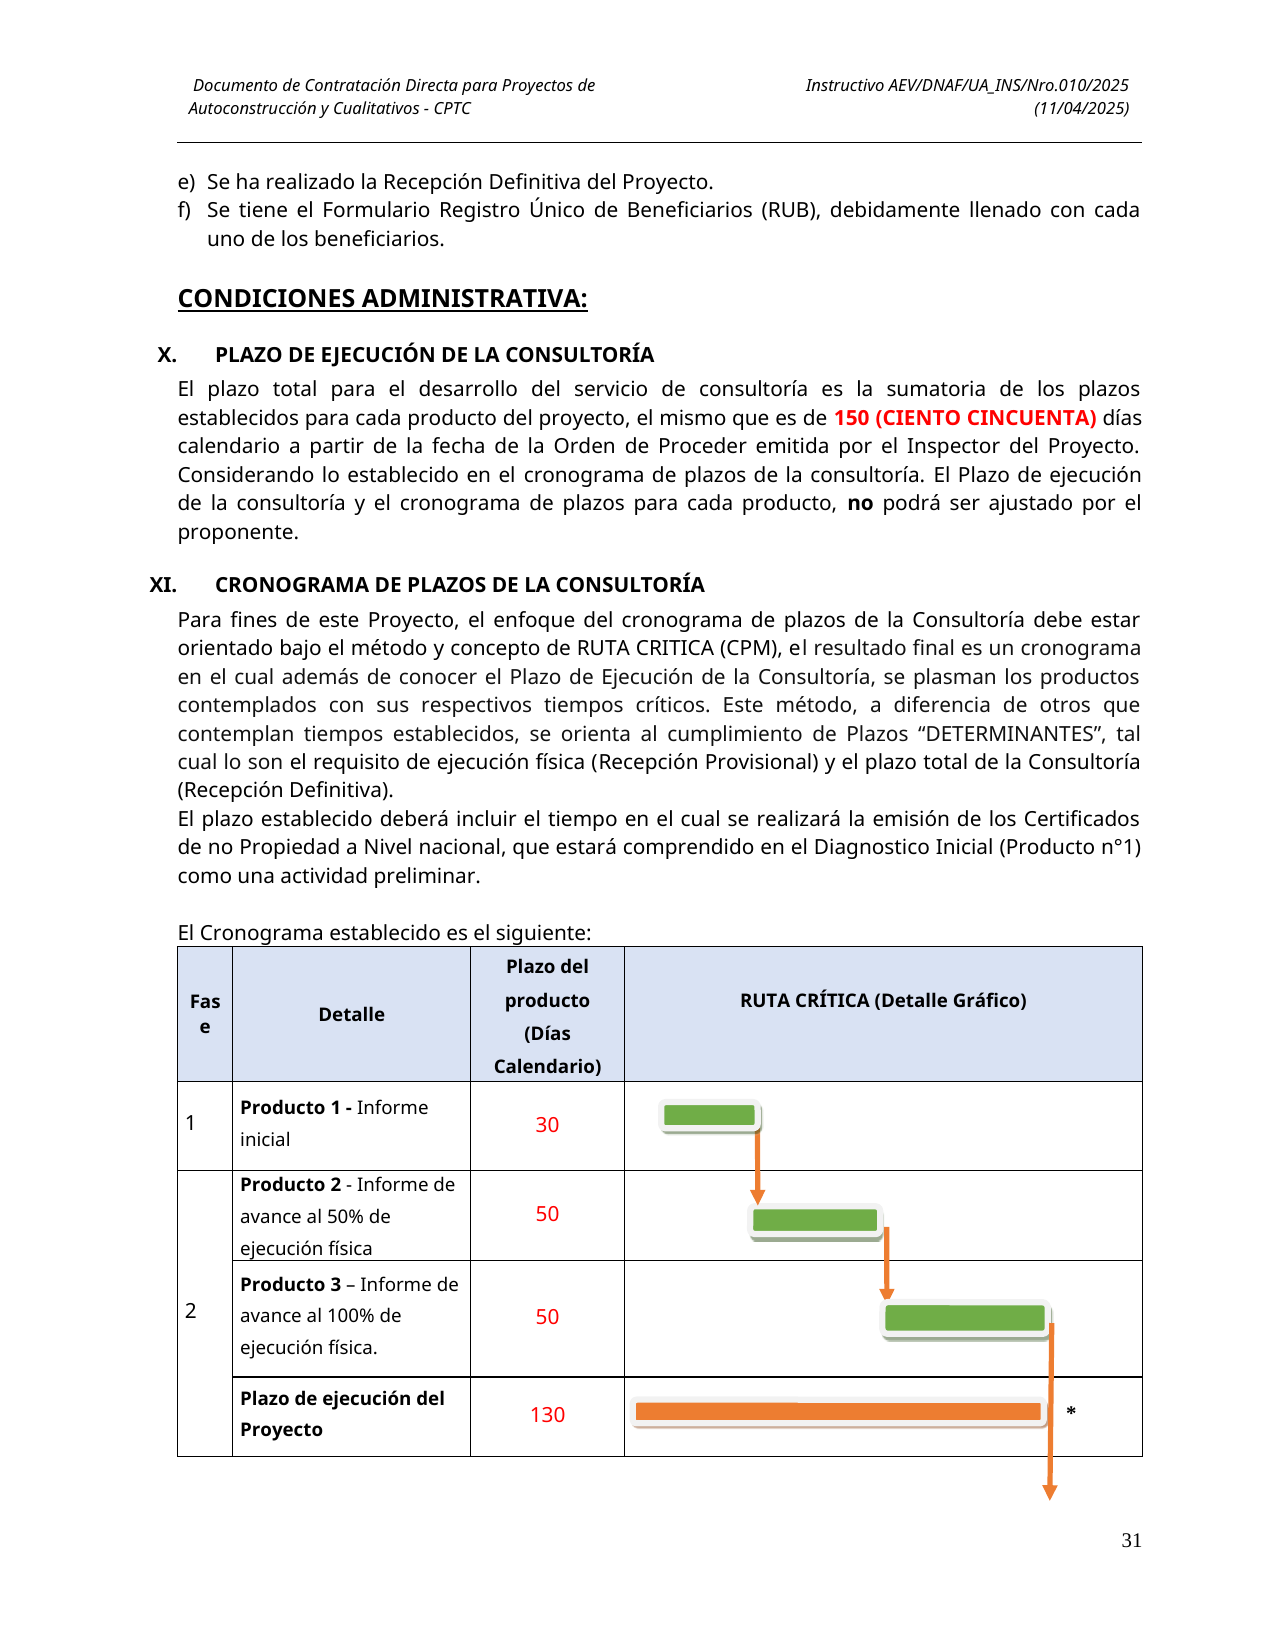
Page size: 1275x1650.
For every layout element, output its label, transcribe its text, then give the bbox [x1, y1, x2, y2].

table_header RUTA CRÍTICA (Detalle Gráfico) [625, 947, 1142, 1081]
table_cell Producto 3 – Informe de avance al 100% de ejecución física. [233, 1261, 470, 1376]
text El Cronograma establecido es el siguiente: [177, 918, 1142, 946]
list Se ha realizado la Recepción Definitiva del Proyecto. [177, 167, 1142, 196]
table_cell 1 [178, 1082, 232, 1170]
table_cell 2 [178, 1171, 232, 1456]
table_cell 30 [471, 1082, 624, 1170]
table_header Fase [178, 947, 232, 1081]
table_cell [625, 1261, 1048, 1376]
table_cell 50 [471, 1171, 624, 1259]
list Se tiene el Formulario Registro Único de Beneficiarios (RUB), debidamente llenado con cada uno de los beneficiarios. [177, 196, 1142, 252]
text Para fines de este Proyecto, el enfoque del cronograma de plazos de la Consultoría debe estar orientado bajo el método y concepto de RUTA CRITICA (CPM), el resultado final es un cronograma en el cual además de conocer el Plazo de Ejecución de la Consultoría, se plasman los productos contemplados con sus respectivos tiempos críticos. Este método, a diferencia de otros que contemplan tiempos establecidos, se orienta al cumplimiento de Plazos “DETERMINANTES”, tal cual lo son el requisito de ejecución física (Recepción Provisional) y el plazo total de la Consultoría (Recepción Definitiva). [177, 747, 1142, 804]
table_cell Producto 1 - Informe inicial [233, 1082, 470, 1170]
table_cell Plazo de ejecución del Proyecto [233, 1378, 470, 1456]
table_cell 50 [471, 1261, 624, 1376]
table_cell 130 [471, 1378, 624, 1456]
text El plazo establecido deberá incluir el tiempo en el cual se realizará la emisión de los Certificados de no Propiedad a Nivel nacional, que estará comprendido en el Diagnostico Inicial (Producto n°1) como una actividad preliminar. [177, 804, 1142, 889]
table_cell [1053, 1378, 1142, 1456]
text Para fines de este Proyecto, el enfoque del cronograma de plazos de la Consultoría debe estar orientado bajo el método y concepto de RUTA CRITICA (CPM), el resultado final es un cronograma en el cual además de conocer el Plazo de Ejecución de la Consultoría, se plasman los productos contemplados con sus respectivos tiempos críticos. Este método, a diferencia de otros que contemplan tiempos establecidos, se orienta al cumplimiento de Plazos “DETERMINANTES”, tal cual lo son el requisito de ejecución física (Recepción Provisional) y el plazo total de la Consultoría (Recepción Definitiva). [177, 605, 1142, 662]
table_cell [760, 1171, 1142, 1259]
table_cell [625, 1171, 884, 1259]
table_cell Producto 2 - Informe de avance al 50% de ejecución física [233, 1171, 470, 1259]
table_cell [890, 1261, 1142, 1376]
text El plazo total para el desarrollo del servicio de consultoría es la sumatoria de los plazos establecidos para cada producto del proyecto, el mismo que es de 150 (CIENTO CINCUENTA) días calendario a partir de la fecha de la Orden de Proceder emitida por el Inspector del Proyecto. Considerando lo establecido en el cronograma de plazos de la consultoría. El Plazo de ejecución de la consultoría y el cronograma de plazos para cada producto, no podrá ser ajustado por el proponente. [177, 374, 1142, 545]
table_header Detalle [233, 947, 470, 1081]
table_cell [625, 1082, 1142, 1170]
table_header Plazo del producto (Días Calendario) [471, 947, 624, 1081]
text CONDICIONES ADMINISTRATIVA: [177, 281, 1142, 315]
list PLAZO DE EJECUCIÓN DE LA CONSULTORÍA [177, 340, 1142, 368]
table_cell [625, 1378, 1048, 1456]
list CRONOGRAMA DE PLAZOS DE LA CONSULTORÍA [177, 570, 1142, 599]
